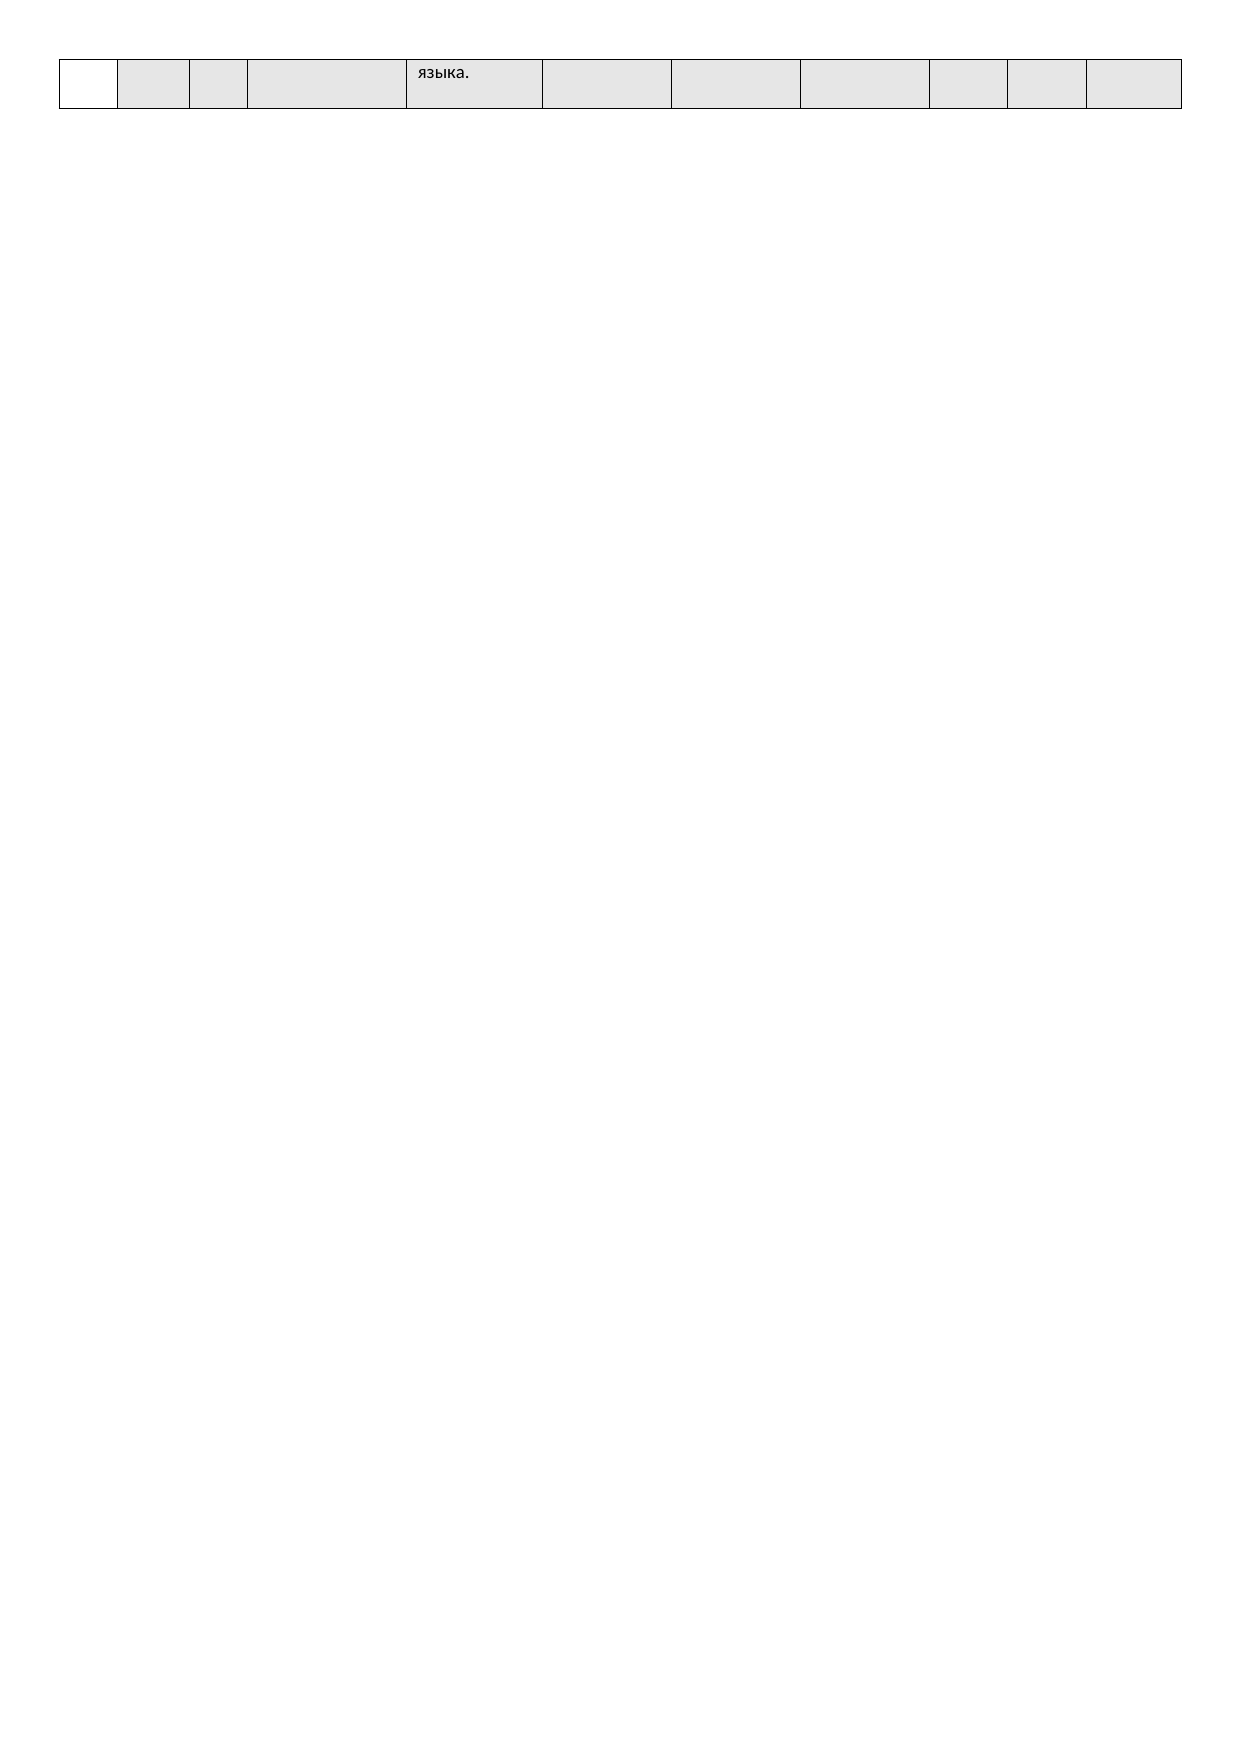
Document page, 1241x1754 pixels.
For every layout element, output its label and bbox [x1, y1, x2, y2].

table_cell [60, 60, 117, 108]
table_cell [118, 60, 189, 108]
